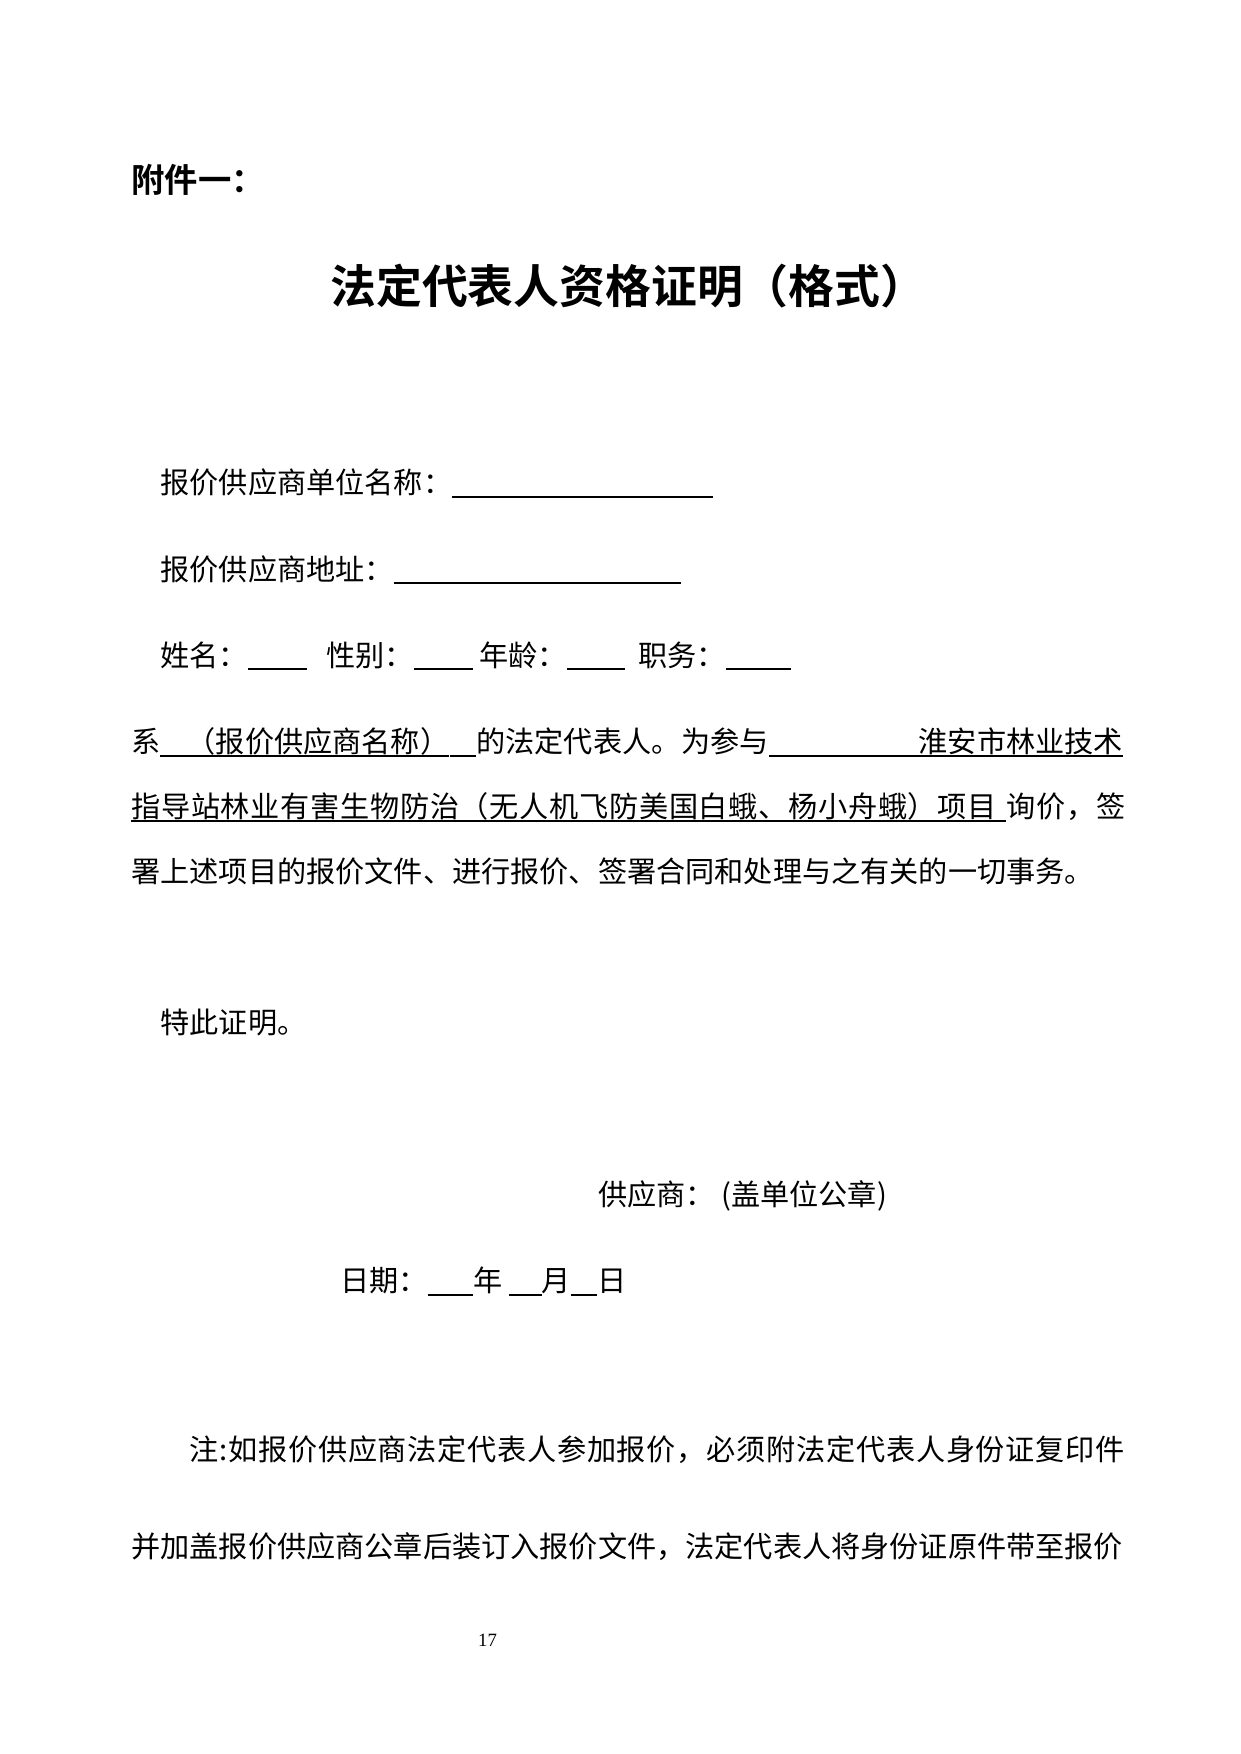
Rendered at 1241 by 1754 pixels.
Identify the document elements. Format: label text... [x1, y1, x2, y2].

text 报价供应商地址： [131, 535, 1125, 600]
text 报价供应商单位名称： [131, 448, 1125, 513]
text 姓名： 性别： 年龄： 职务： [131, 621, 1125, 686]
text 系 （报价供应商名称） 的法定代表人。为参与 淮安市林业技术指导站林业有害生物防治（无人机飞防美国白蛾、杨小舟蛾）项目 询价，签署上述项目的报价文件、进行报价、签署合同和处理与之有关的一切事务。 [131, 707, 1125, 902]
text 日期： 年 月 日 [131, 1247, 1125, 1312]
text 附件一： [131, 146, 1125, 211]
text 供应商： (盖单位公章) [131, 1160, 1125, 1225]
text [131, 1415, 1125, 1577]
text 法定代表人资格证明（格式） [131, 235, 1125, 332]
text 特此证明。 [131, 988, 1125, 1053]
